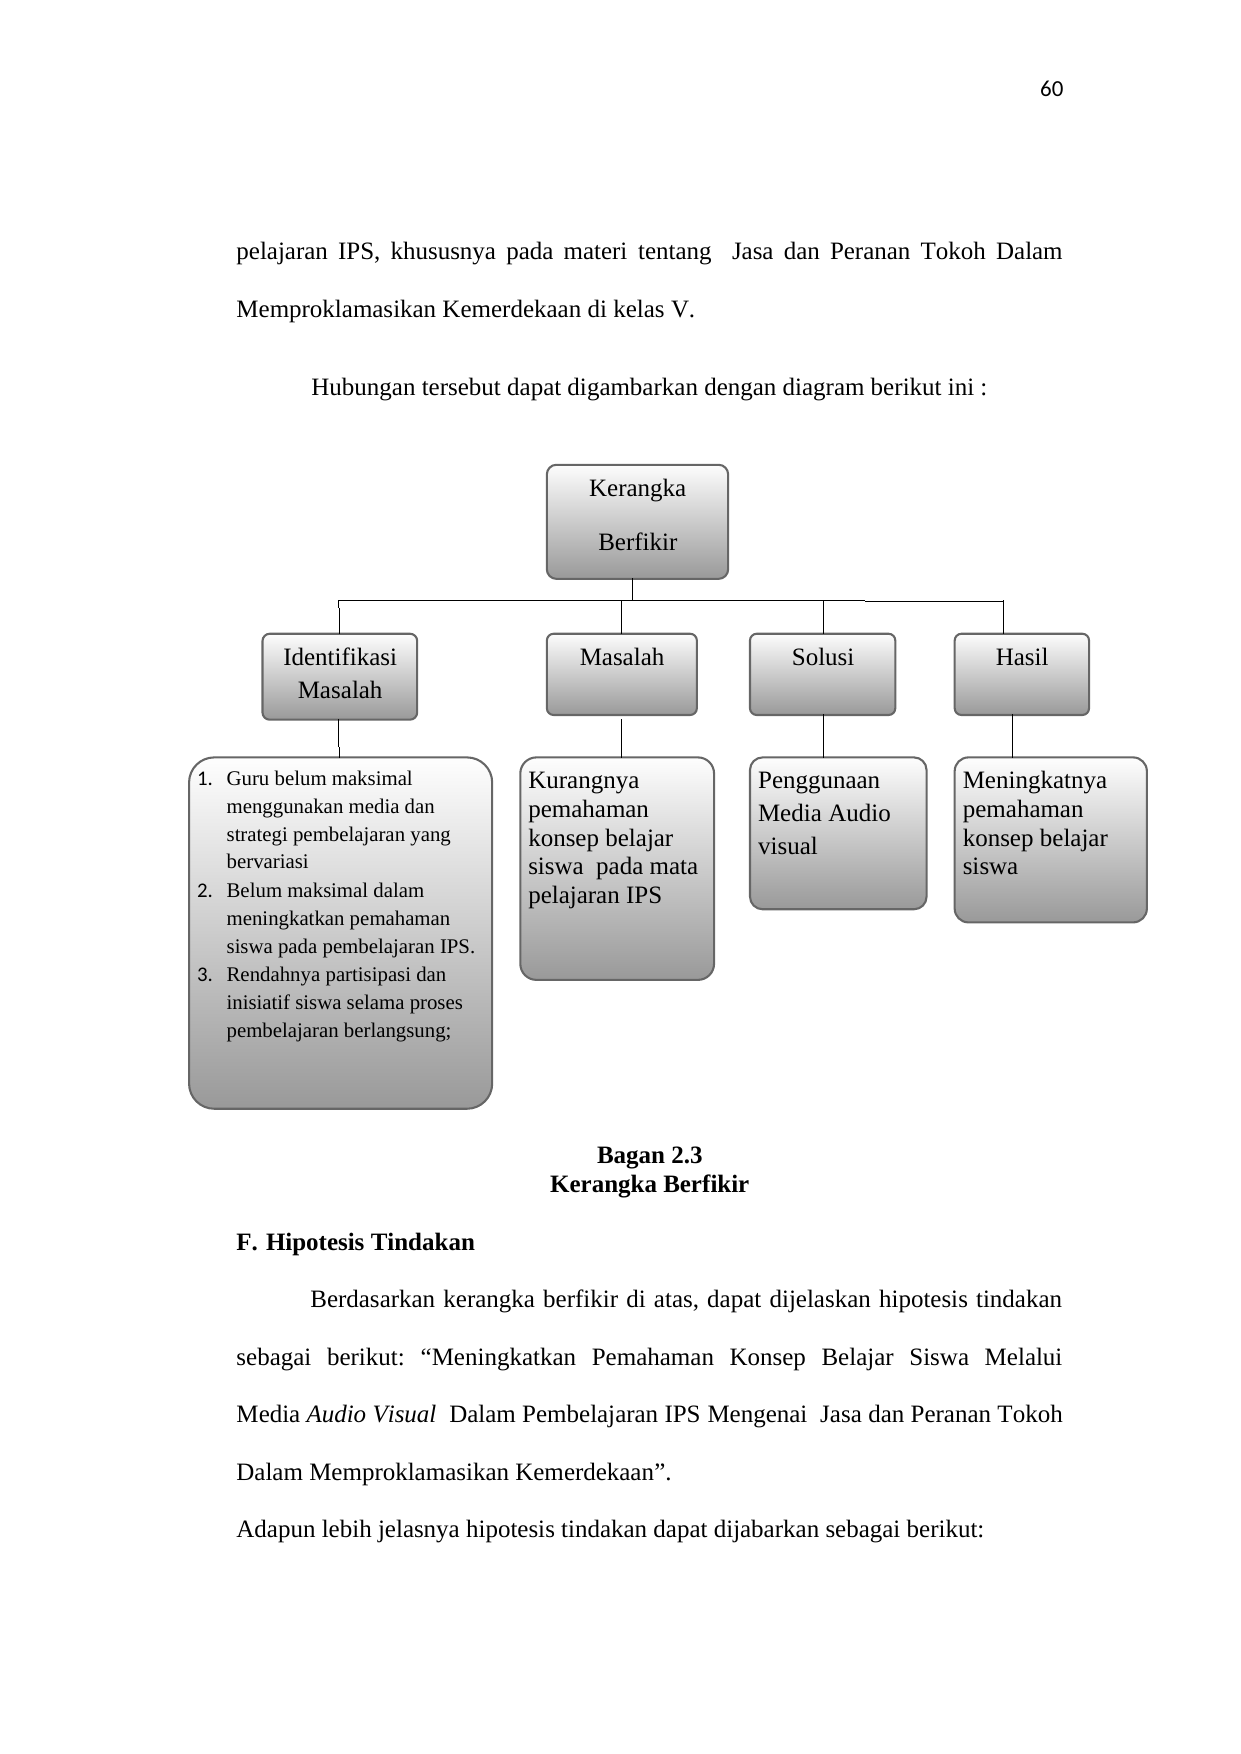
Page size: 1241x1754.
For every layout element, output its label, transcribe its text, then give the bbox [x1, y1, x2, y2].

list Adapun lebih jelasnya hipotesis tindakan dapat dijabarkan sebagai berikut: [236, 1514, 1063, 1543]
list Berdasarkan kerangka berfikir di atas, dapat dijelaskan hipotesis tindakan sebagai berikut: “Meningkatkan Pemahaman Konsep Belajar Siswa Melalui Media Audio Visual Dalam Pembelajaran IPS Mengenai Jasa dan Peranan Tokoh Dalam Memproklamasikan Kemerdekaan”. [236, 1284, 1063, 1485]
text Bagan 2.3 [236, 1140, 1063, 1169]
text Hubungan tersebut dapat digambarkan dengan diagram berikut ini : [236, 372, 1063, 401]
text Kerangka Berfikir [236, 1169, 1063, 1198]
list Hipotesis Tindakan [236, 1227, 1063, 1255]
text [236, 236, 1063, 322]
